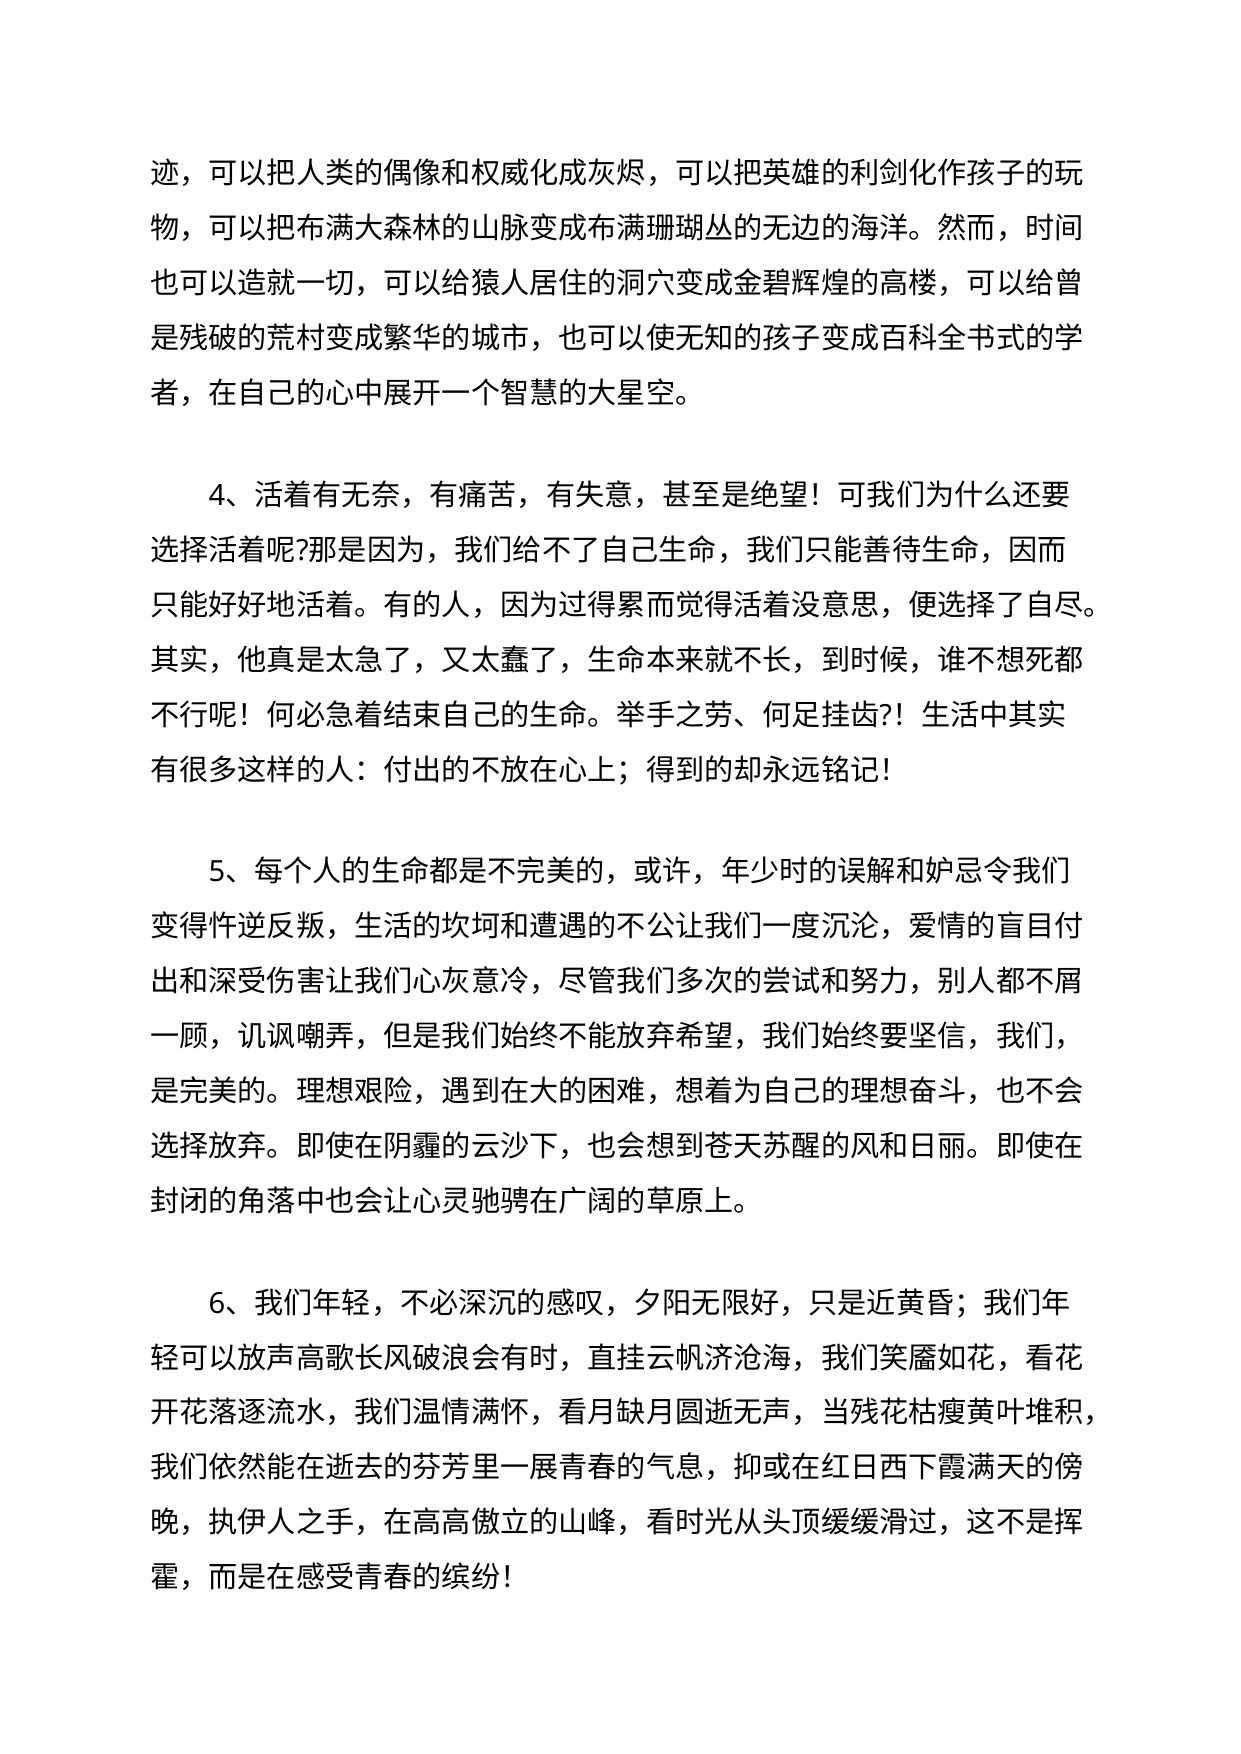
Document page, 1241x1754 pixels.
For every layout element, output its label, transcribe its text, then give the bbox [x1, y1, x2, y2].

text 4、活着有无奈，有痛苦，有失意，甚至是绝望！可我们为什么还要选择活着呢?那是因为，我们给不了自己生命，我们只能善待生命，因而只能好好地活着。有的人，因为过得累而觉得活着没意思，便选择了自尽。其实，他真是太急了，又太蠢了，生命本来就不长，到时候，谁不想死都不行呢！何必急着结束自己的生命。举手之劳、何足挂齿?！生活中其实有很多这样的人：付出的不放在心上；得到的却永远铭记！ [150, 471, 1090, 788]
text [150, 150, 1090, 412]
text 5、每个人的生命都是不完美的，或许，年少时的误解和妒忌令我们变得忤逆反叛，生活的坎坷和遭遇的不公让我们一度沉沦，爱情的盲目付出和深受伤害让我们心灰意冷，尽管我们多次的尝试和努力，别人都不屑一顾，讥讽嘲弄，但是我们始终不能放弃希望，我们始终要坚信，我们，是完美的。理想艰险，遇到在大的困难，想着为自己的理想奋斗，也不会选择放弃。即使在阴霾的云沙下，也会想到苍天苏醒的风和日丽。即使在封闭的角落中也会让心灵驰骋在广阔的草原上。 [150, 848, 1090, 1220]
text 6、我们年轻，不必深沉的感叹，夕阳无限好，只是近黄昏；我们年轻可以放声高歌长风破浪会有时，直挂云帆济沧海，我们笑靥如花，看花开花落逐流水，我们温情满怀，看月缺月圆逝无声，当残花枯瘦黄叶堆积，我们依然能在逝去的芬芳里一展青春的气息，抑或在红日西下霞满天的傍晚，执伊人之手，在高高傲立的山峰，看时光从头顶缓缓滑过，这不是挥霍，而是在感受青春的缤纷！ [150, 1279, 1090, 1596]
